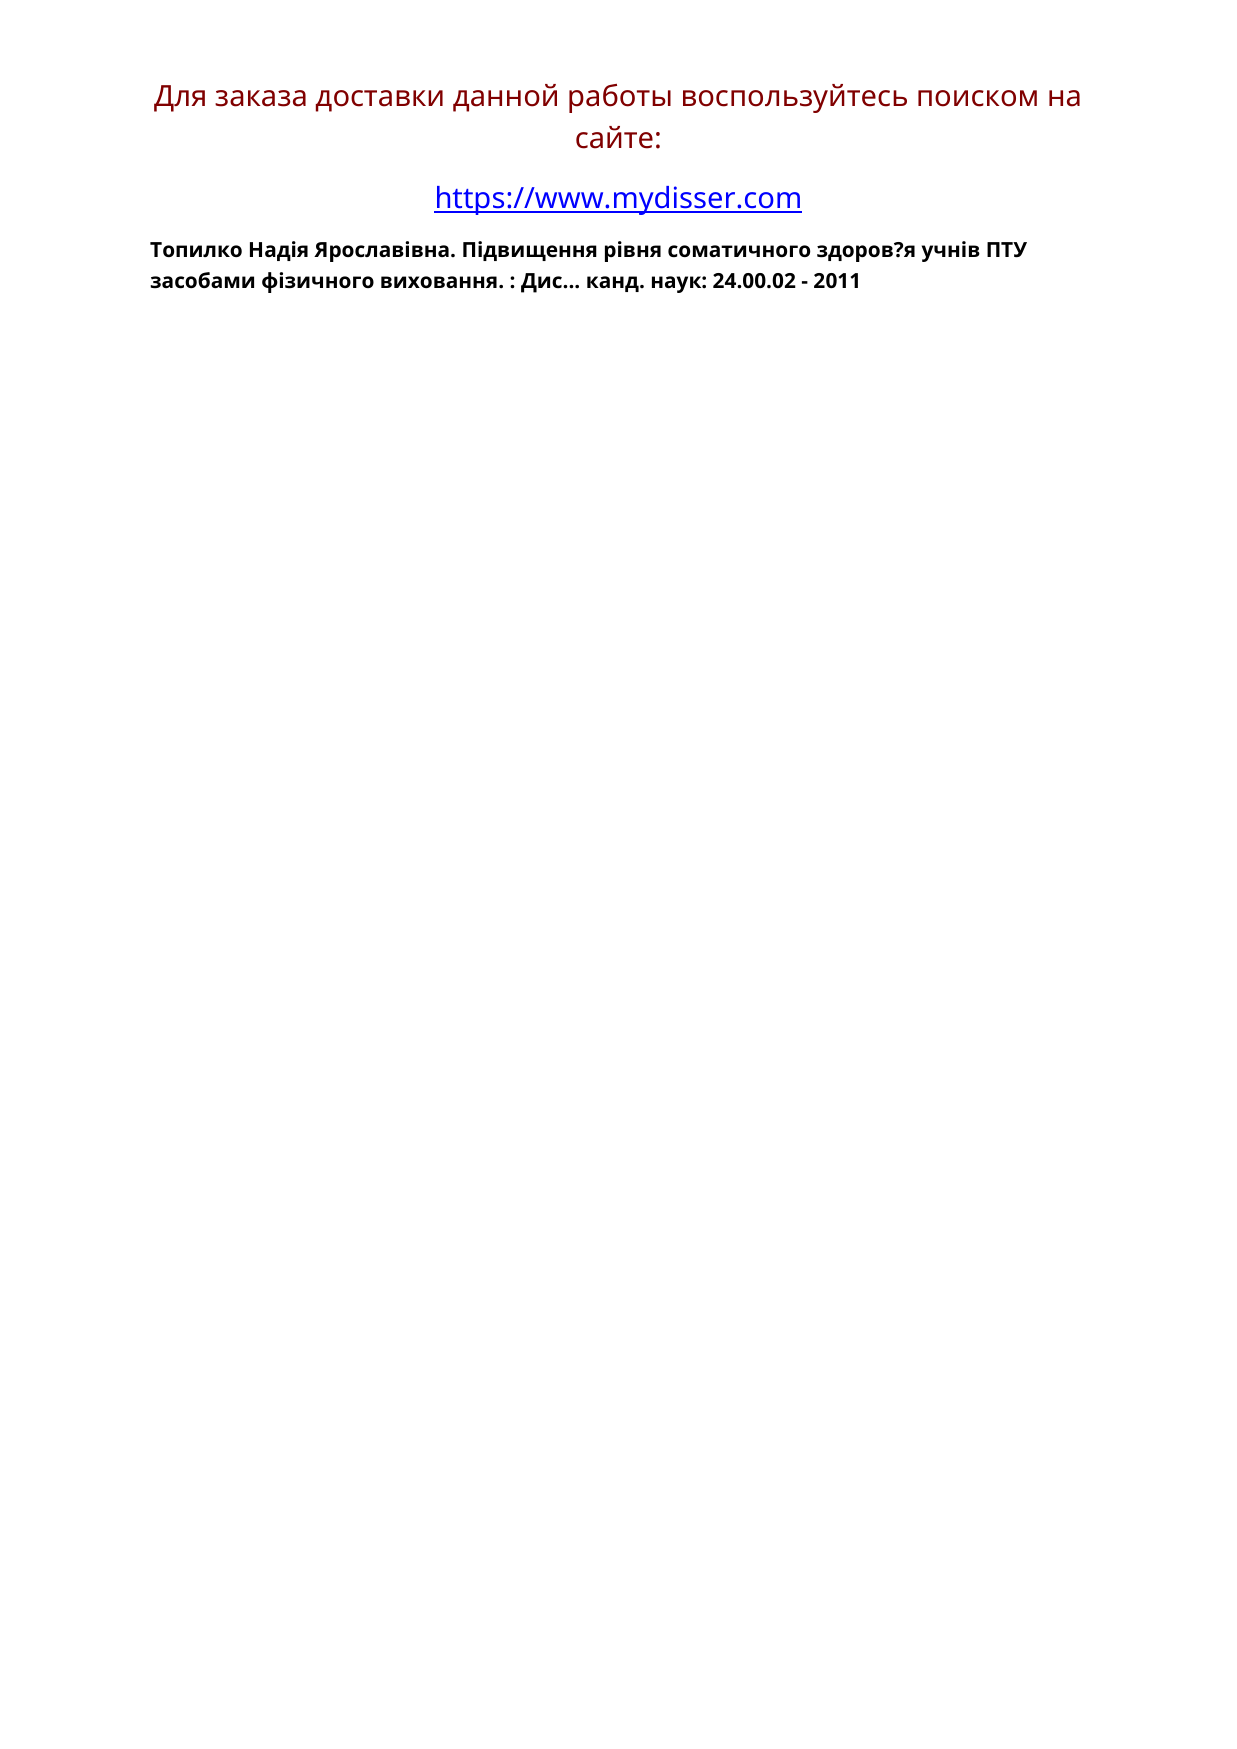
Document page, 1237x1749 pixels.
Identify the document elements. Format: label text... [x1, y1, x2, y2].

text Топилко Надія Ярославівна. Підвищення рівня соматичного здоров?я учнів ПТУ засобами фізичного виховання. : Дис... канд. наук: 24.00.02 - 2011 [150, 236, 1086, 294]
